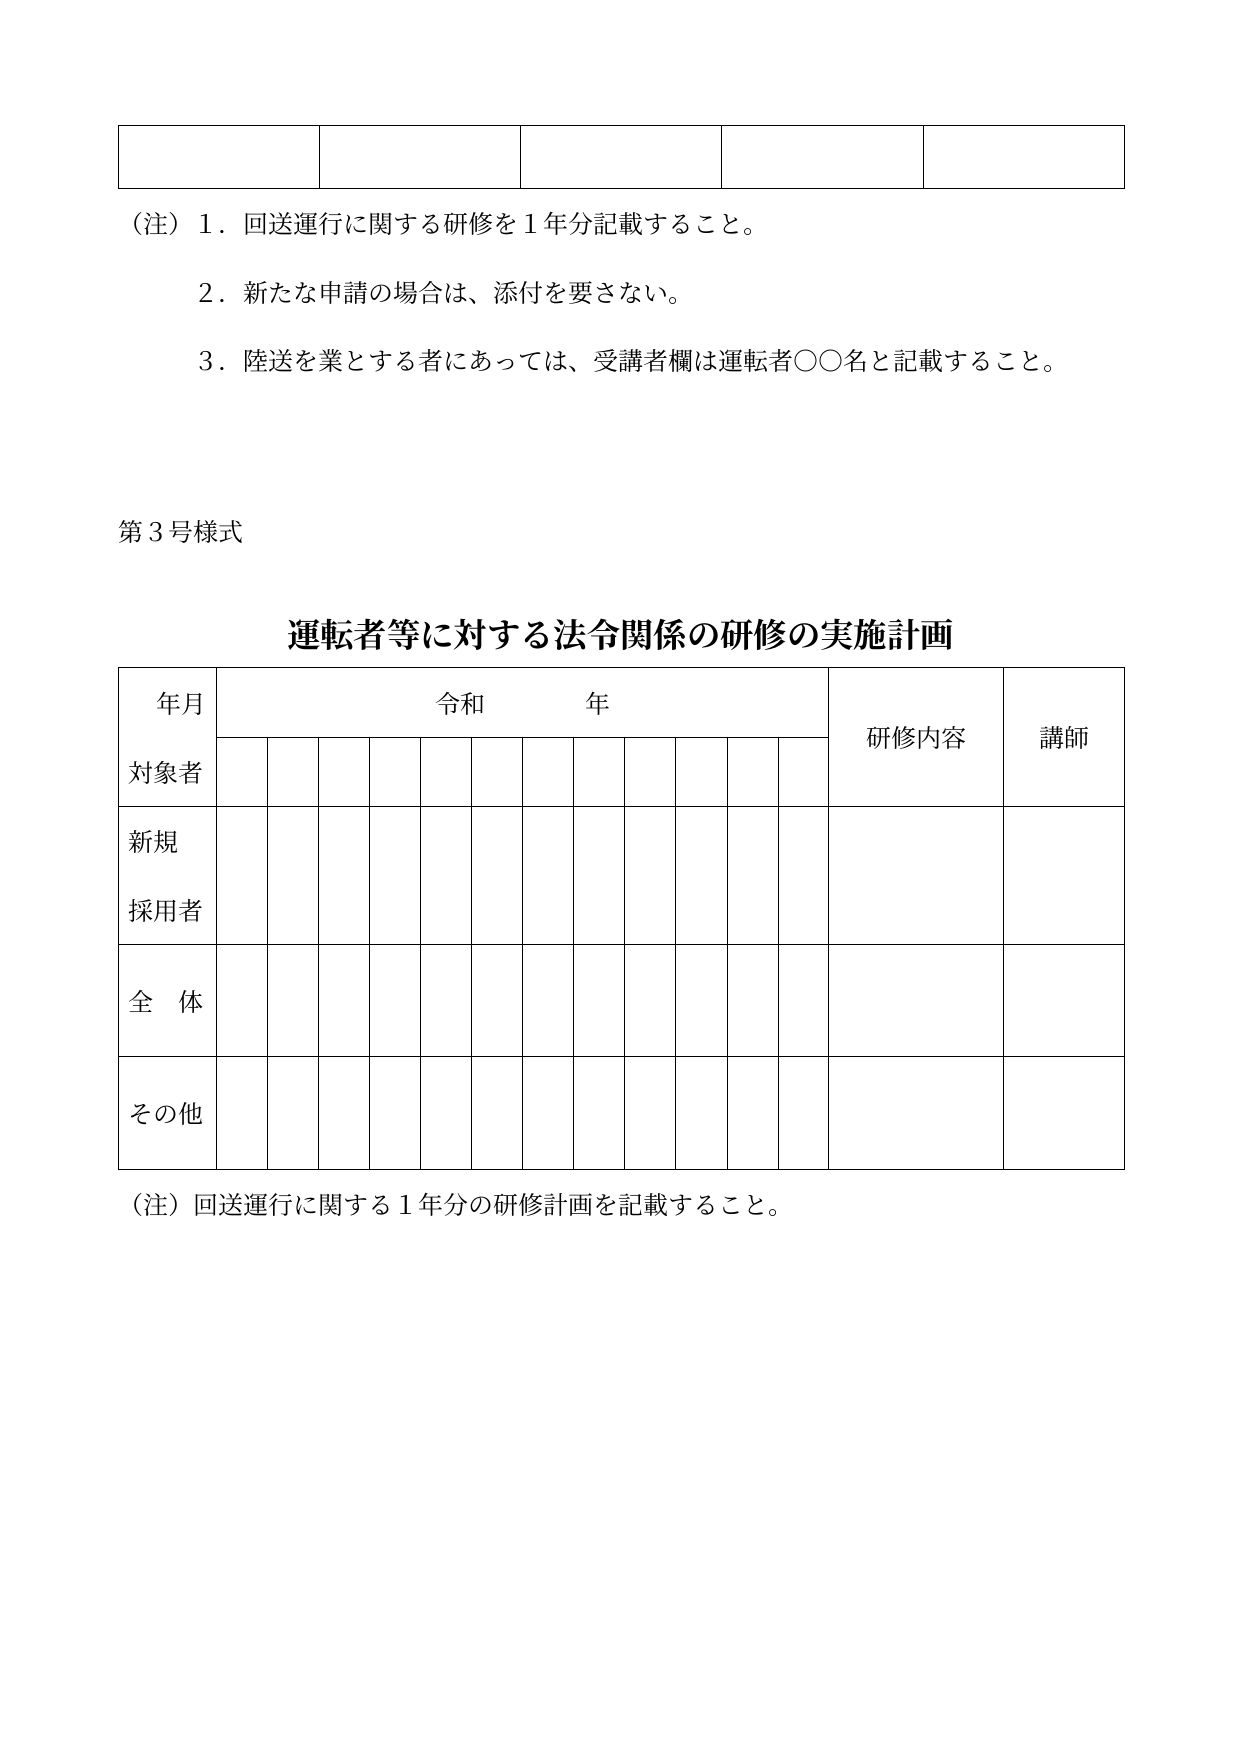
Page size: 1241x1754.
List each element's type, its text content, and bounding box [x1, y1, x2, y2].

table_cell [829, 807, 1003, 944]
table_cell [320, 126, 520, 188]
table_cell [779, 738, 828, 806]
table_cell [625, 1057, 675, 1169]
table_cell [924, 126, 1124, 188]
table_cell [728, 1057, 778, 1169]
table_cell 新規 採用者 [119, 807, 216, 944]
table_cell [574, 1057, 624, 1169]
table_cell [728, 945, 778, 1056]
table_cell [268, 1057, 318, 1169]
table_cell [625, 738, 675, 806]
table_cell [319, 1057, 369, 1169]
table_cell [574, 807, 624, 944]
text （注）１．回送運行に関する研修を１年分記載すること。 [118, 189, 1122, 257]
table_cell [523, 1057, 573, 1169]
table_cell [217, 1057, 267, 1169]
table_cell [217, 807, 267, 944]
table_cell 対象者 [119, 737, 216, 806]
text （注）回送運行に関する１年分の研修計画を記載すること。 [118, 1170, 1122, 1238]
table_cell その他 [119, 1057, 216, 1169]
table_cell [574, 945, 624, 1056]
table_cell 全 体 [119, 945, 216, 1056]
table_cell [1004, 1057, 1124, 1169]
table_cell [625, 807, 675, 944]
table_cell [574, 738, 624, 806]
table_header 年月 [119, 668, 216, 737]
table_cell [722, 126, 923, 188]
table_cell [217, 945, 267, 1056]
table_cell [625, 945, 675, 1056]
table_cell [523, 945, 573, 1056]
table_cell [472, 945, 522, 1056]
text 第３号様式 [118, 496, 1122, 565]
table_cell [268, 945, 318, 1056]
table_cell [521, 126, 721, 188]
table_cell [119, 126, 319, 188]
table_cell [421, 1057, 471, 1169]
table_header 令和 年 [217, 668, 828, 737]
table_cell [370, 738, 420, 806]
text ３．陸送を業とする者にあっては、受講者欄は運転者○○名と記載すること。 [118, 326, 1122, 394]
table_cell [779, 945, 828, 1056]
table_cell [523, 807, 573, 944]
table_cell [728, 807, 778, 944]
table_header 講師 [1004, 668, 1124, 806]
table_cell [421, 945, 471, 1056]
table_cell [1004, 807, 1124, 944]
table_cell [472, 1057, 522, 1169]
table_cell [421, 738, 471, 806]
table_cell [676, 1057, 727, 1169]
table_cell [319, 738, 369, 806]
text 運転者等に対する法令関係の研修の実施計画 [118, 599, 1122, 667]
table_cell [676, 807, 727, 944]
table_cell [421, 807, 471, 944]
table_cell [268, 738, 318, 806]
table_cell [829, 945, 1003, 1056]
table_cell [319, 945, 369, 1056]
table_cell [676, 738, 727, 806]
table_cell [779, 807, 828, 944]
table_cell [268, 807, 318, 944]
table_cell [370, 1057, 420, 1169]
table_cell [728, 738, 778, 806]
table_cell [1004, 945, 1124, 1056]
table_cell [319, 807, 369, 944]
table_cell [779, 1057, 828, 1169]
table_cell [829, 1057, 1003, 1169]
table_cell [472, 807, 522, 944]
table_cell [472, 738, 522, 806]
table_cell [370, 807, 420, 944]
table_cell [217, 738, 267, 806]
table_cell [370, 945, 420, 1056]
table_cell [676, 945, 727, 1056]
text ２．新たな申請の場合は、添付を要さない。 [118, 257, 1122, 326]
table_header 研修内容 [829, 668, 1003, 806]
table_cell [523, 738, 573, 806]
